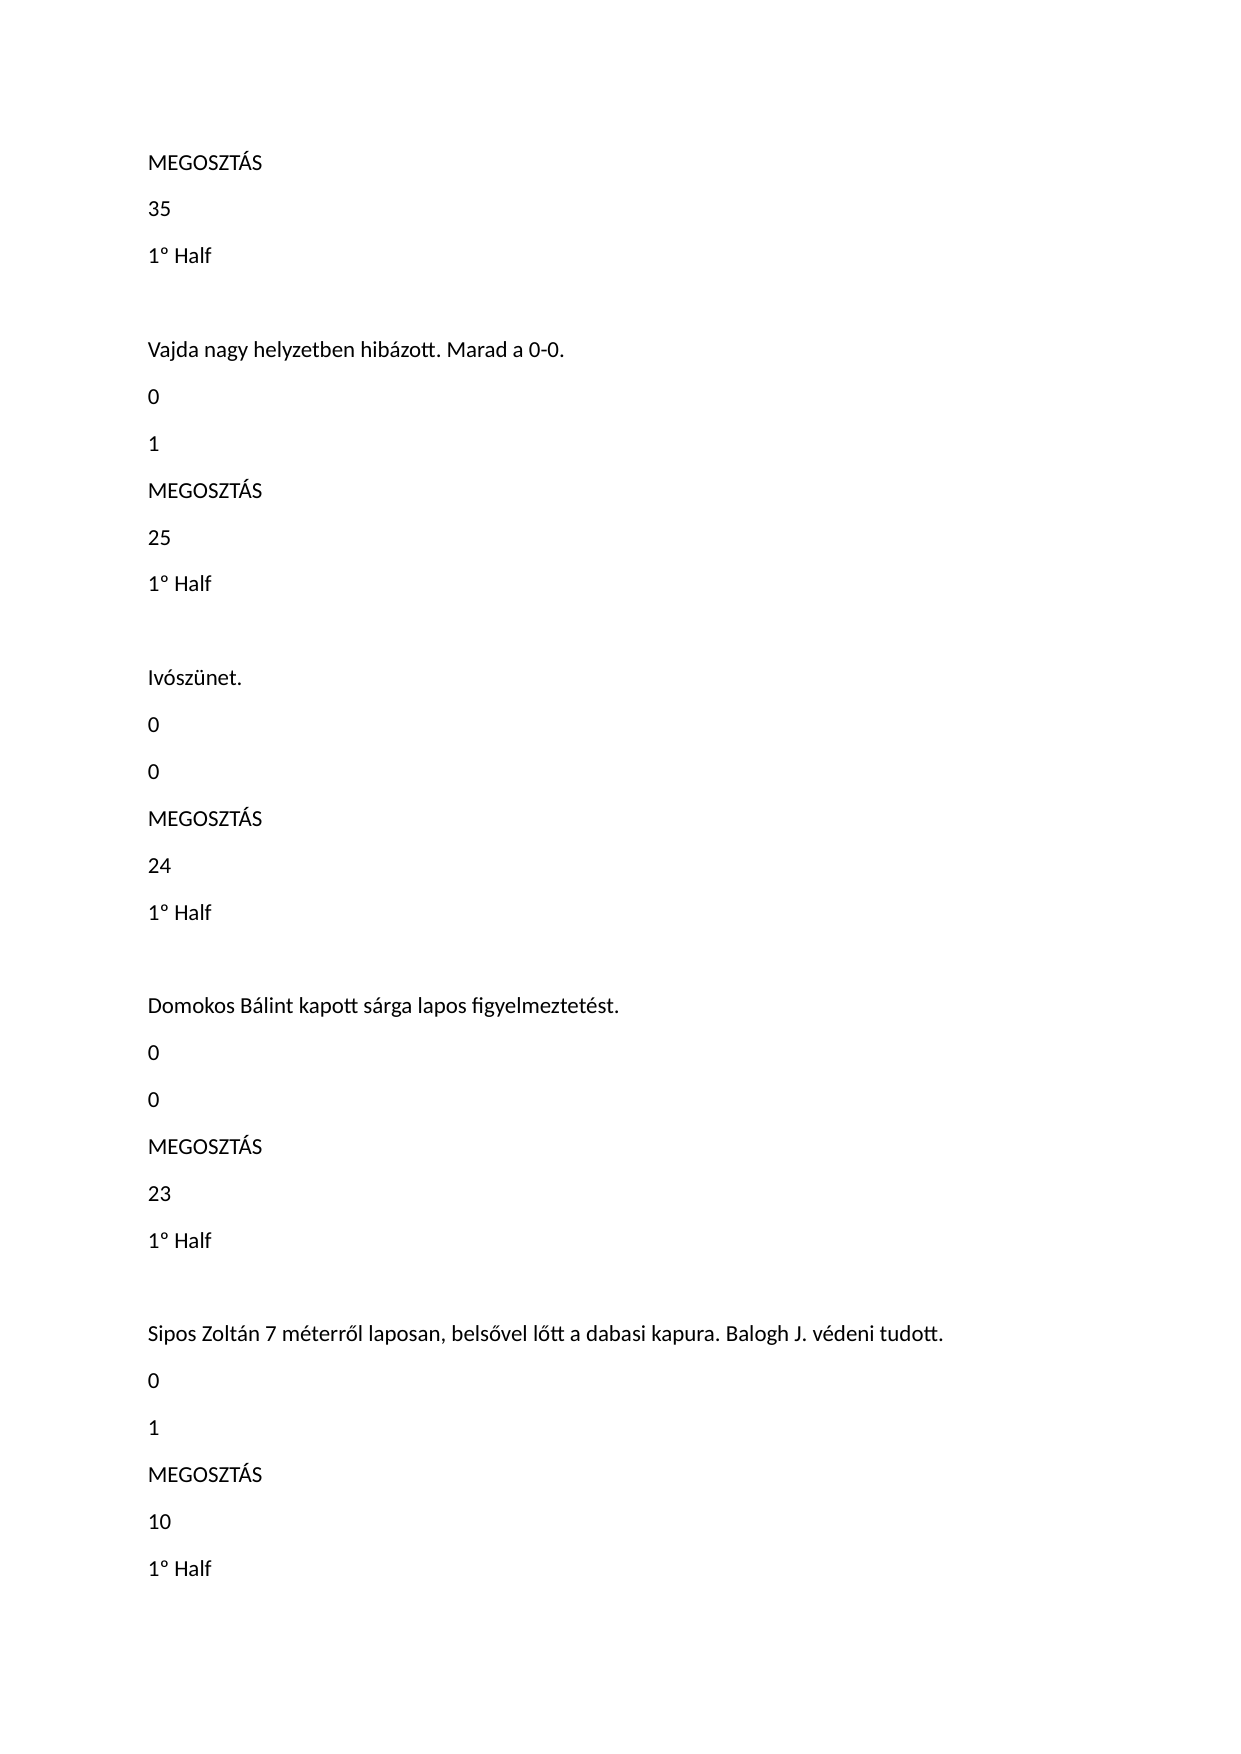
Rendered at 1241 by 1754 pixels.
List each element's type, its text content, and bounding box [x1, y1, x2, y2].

text 1º Half [148, 1226, 1093, 1254]
text Domokos Bálint kapott sárga lapos figyelmeztetést. [148, 991, 1093, 1019]
text 1 [148, 1413, 1093, 1441]
text 0 [148, 1366, 1093, 1394]
text 0 [148, 757, 1093, 785]
text 0 [148, 710, 1093, 738]
text 25 [148, 523, 1093, 551]
text 1º Half [148, 569, 1093, 597]
text MEGOSZTÁS [148, 476, 1093, 504]
text Sipos Zoltán 7 méterről laposan, belsővel lőtt a dabasi kapura. Balogh J. védeni tudott. [148, 1319, 1093, 1347]
text 0 [148, 1085, 1093, 1113]
text 24 [148, 851, 1093, 879]
text MEGOSZTÁS [148, 1460, 1093, 1488]
text MEGOSZTÁS [148, 1132, 1093, 1160]
text MEGOSZTÁS [148, 148, 1093, 176]
text 1 [148, 429, 1093, 457]
text 35 [148, 194, 1093, 222]
text 1º Half [148, 241, 1093, 269]
text 1º Half [148, 1554, 1093, 1582]
text Vajda nagy helyzetben hibázott. Marad a 0-0. [148, 335, 1093, 363]
text 10 [148, 1507, 1093, 1535]
text 1º Half [148, 898, 1093, 926]
text 0 [148, 382, 1093, 410]
text MEGOSZTÁS [148, 804, 1093, 832]
text Ivószünet. [148, 663, 1093, 691]
text 23 [148, 1179, 1093, 1207]
text 0 [148, 1038, 1093, 1066]
